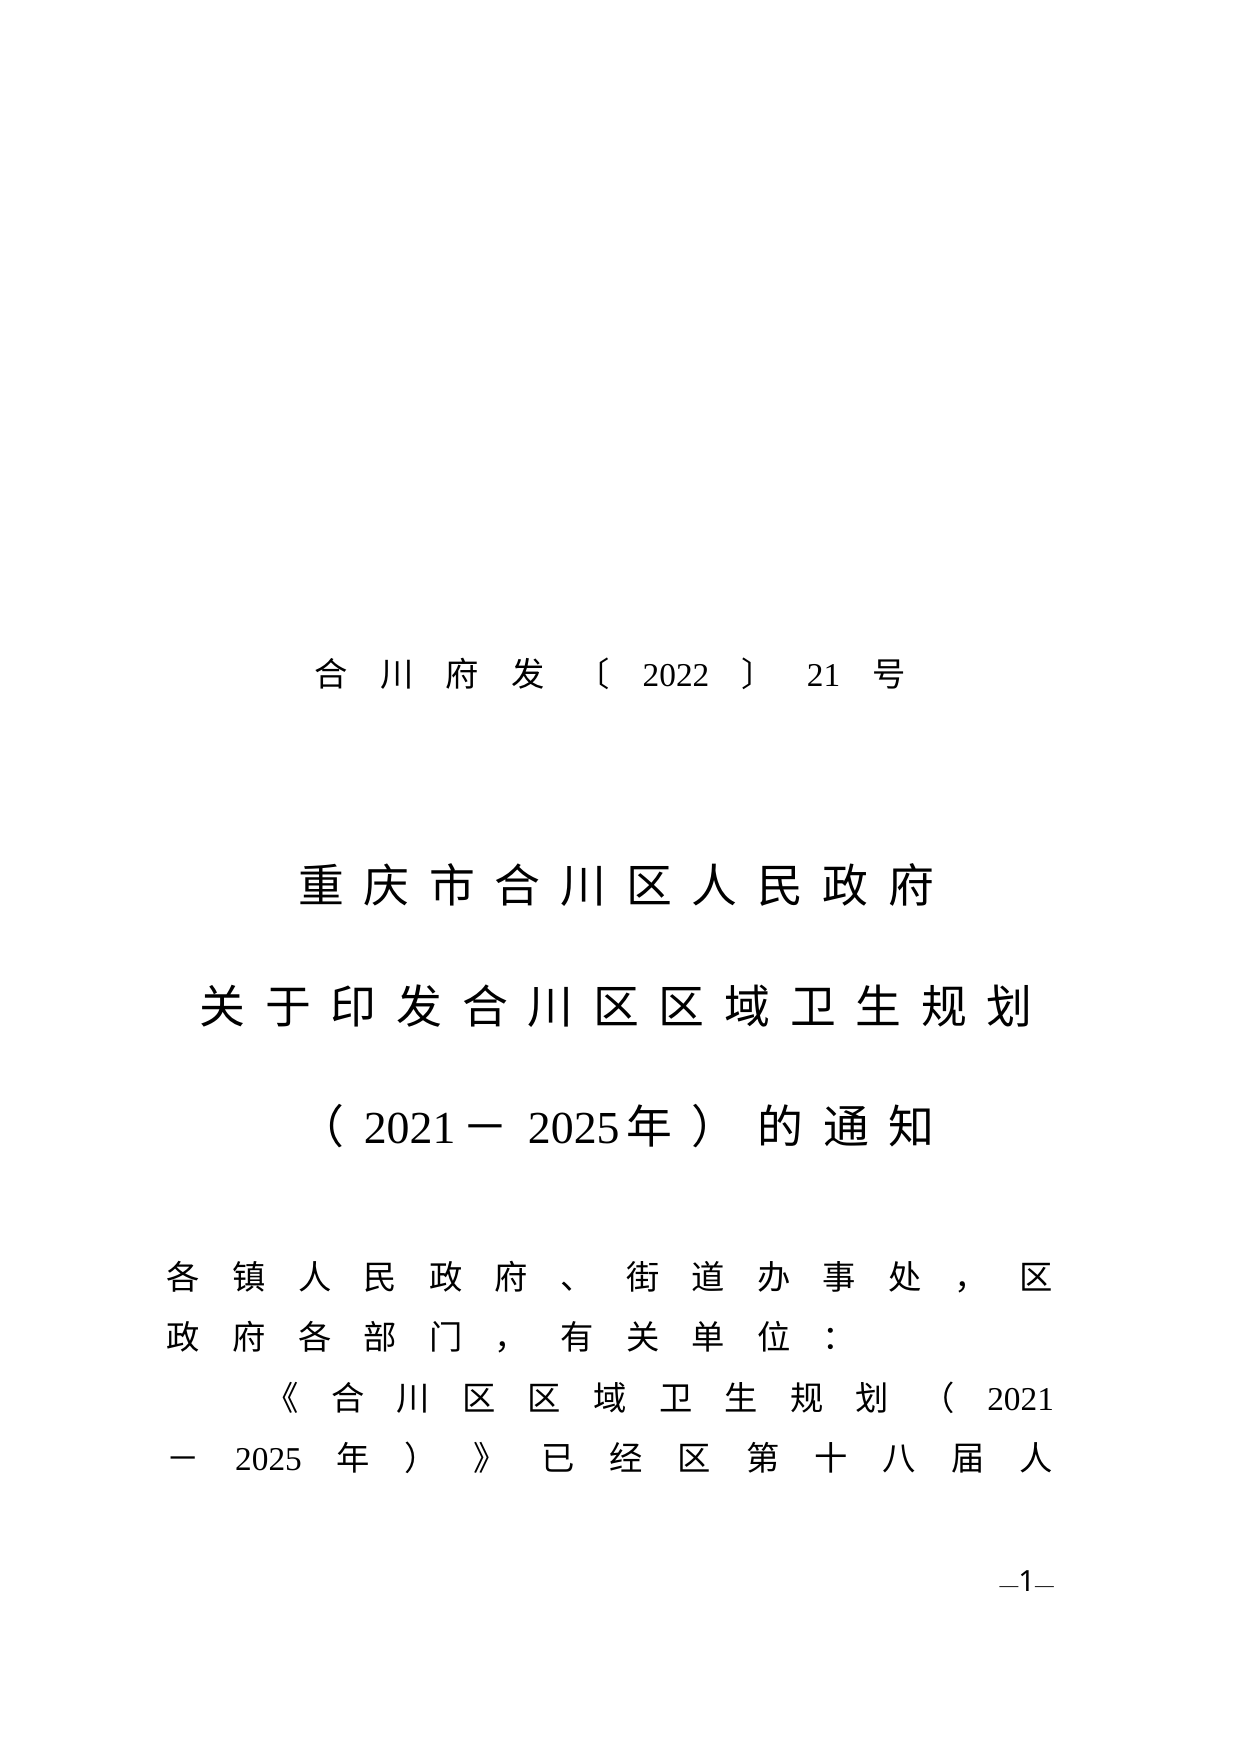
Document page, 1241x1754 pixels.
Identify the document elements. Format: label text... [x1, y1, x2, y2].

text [167, 1365, 1085, 1486]
text （2021－2025年）的通知 [166, 1064, 1085, 1184]
text 合川府发〔2022〕21号 [167, 642, 1085, 702]
text 关于印发合川区区域卫生规划 [166, 943, 1085, 1064]
text 重庆市合川区人民政府 [166, 822, 1085, 943]
text 各镇人民政府、街道办事处，区政府各部门，有关单位： [167, 1245, 1085, 1365]
